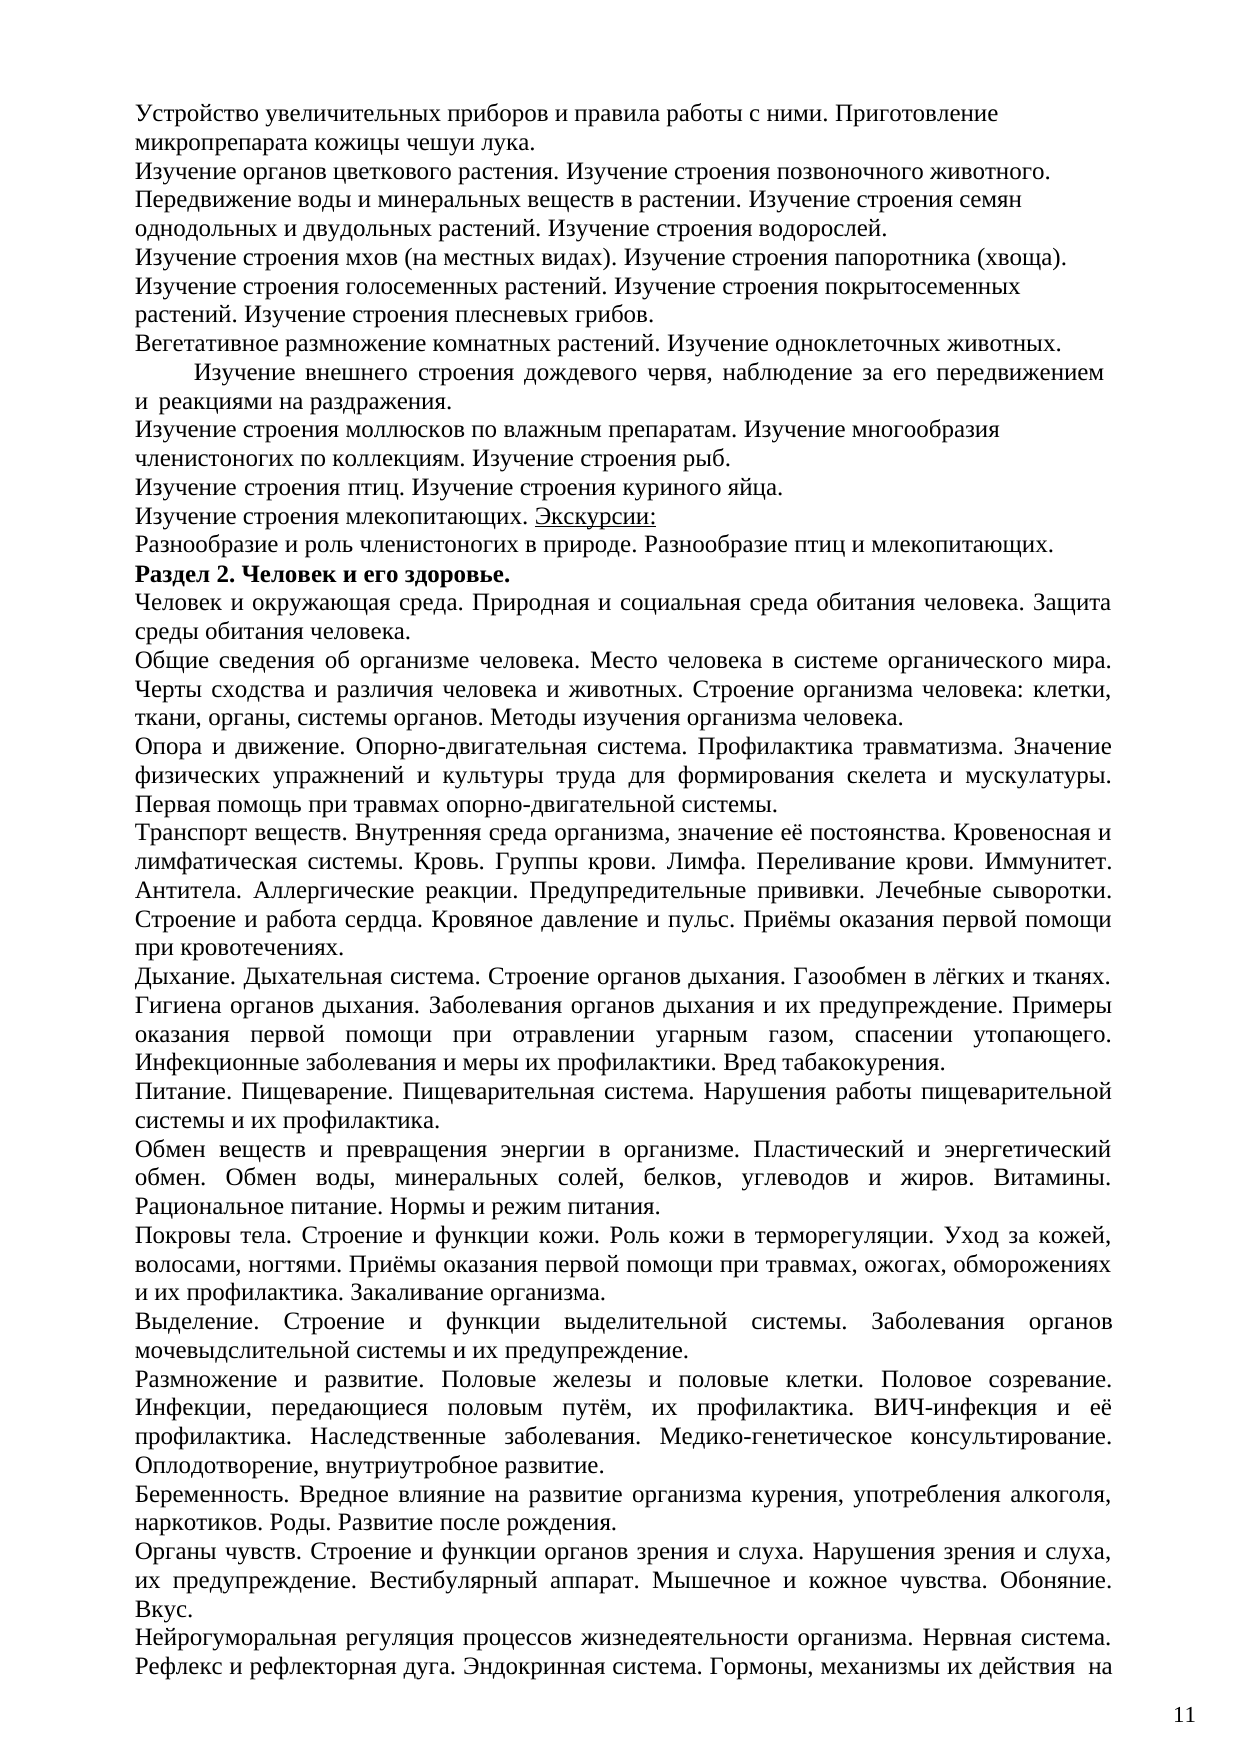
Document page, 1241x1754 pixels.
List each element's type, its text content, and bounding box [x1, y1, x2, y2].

text Питание. Пищеварение. Пищеварительная система. Нарушения работы пищеварительной системы и их профилактика. [134, 1076, 1112, 1134]
text Передвижение воды и минеральных веществ в растении. Изучение строения семян однодольных и двудольных растений. Изучение строения водорослей. [134, 184, 1112, 242]
text Изучение строения мхов (на местных видах). Изучение строения папоротника (хвоща). [134, 242, 1112, 271]
text Вегетативное размножение комнатных растений. Изучение одноклеточных животных. [134, 328, 1112, 357]
text Выделение. Строение и функции выделительной системы. Заболевания органов мочевыдслительной системы и их предупреждение. [134, 1306, 1112, 1364]
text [134, 1622, 1112, 1680]
text Размножение и развитие. Половые железы и половые клетки. Половое созревание. Инфекции, передающиеся половым путём, их профилактика. ВИЧ-инфекция и её профилактика. Наследственные заболевания. Медико-генетическое консультирование. Оплодотворение, внутриутробное развитие. [134, 1364, 1112, 1479]
text Человек и окружающая среда. Природная и социальная среда обитания человека. Защита среды обитания человека. [134, 587, 1112, 645]
text Раздел 2. Человек и его здоровье. [134, 559, 1112, 587]
text Разнообразие и роль членистоногих в природе. Разнообразие птиц и млекопитающих. [134, 529, 1112, 558]
text Покровы тела. Строение и функции кожи. Роль кожи в терморегуляции. Уход за кожей, волосами, ногтями. Приёмы оказания первой помощи при травмах, ожогах, обморожениях и их профилактика. Закаливание организма. [134, 1220, 1112, 1306]
text Беременность. Вредное влияние на развитие организма курения, употребления алкоголя, наркотиков. Роды. Развитие после рождения. [134, 1479, 1112, 1536]
text Органы чувств. Строение и функции органов зрения и слуха. Нарушения зрения и слуха, их предупреждение. Вестибулярный аппарат. Мышечное и кожное чувства. Обоняние. Вкус. [134, 1536, 1112, 1622]
text Общие сведения об организме человека. Место человека в системе органического мира. Черты сходства и различия человека и животных. Строение организма человека: клетки, ткани, органы, системы органов. Методы изучения организма человека. [134, 645, 1112, 731]
text Изучение строения млекопитающих. Экскурсии: [134, 501, 1112, 529]
text Изучение внешнего строения дождевого червя, наблюдение за его передвижением и реакциями на раздражения. [134, 357, 1112, 414]
text Опора и движение. Опорно-двигательная система. Профилактика травматизма. Значение физических упражнений и культуры труда для формирования скелета и мускулатуры. Первая помощь при травмах опорно-двигательной системы. [134, 731, 1112, 817]
text Изучение строения птиц. Изучение строения куриного яйца. [134, 472, 1112, 501]
text Изучение строения голосеменных растений. Изучение строения покрытосеменных растений. Изучение строения плесневых грибов. [134, 271, 1112, 328]
text Транспорт веществ. Внутренняя среда организма, значение её постоянства. Кровеносная и лимфатическая системы. Кровь. Группы крови. Лимфа. Переливание крови. Иммунитет. Антитела. Аллергические реакции. Предупредительные прививки. Лечебные сыворотки. Строение и работа сердца. Кровяное давление и пульс. Приёмы оказания первой помощи при кровотечениях. [134, 817, 1112, 961]
text Изучение органов цветкового растения. Изучение строения позвоночного животного. [134, 156, 1112, 184]
text Изучение строения моллюсков по влажным препаратам. Изучение многообразия членистоногих по коллекциям. Изучение строения рыб. [134, 414, 1112, 472]
text Дыхание. Дыхательная система. Строение органов дыхания. Газообмен в лёгких и тканях. Гигиена органов дыхания. Заболевания органов дыхания и их предупреждение. Примеры оказания первой помощи при отравлении угарным газом, спасении утопающего. Инфекционные заболевания и меры их профилактики. Вред табакокурения. [134, 961, 1112, 1076]
text Обмен веществ и превращения энергии в организме. Пластический и энергетический обмен. Обмен воды, минеральных солей, белков, углеводов и жиров. Витамины. Рациональное питание. Нормы и режим питания. [134, 1134, 1112, 1220]
text Устройство увеличительных приборов и правила работы с ними. Приготовление микропрепарата кожицы чешуи лука. [134, 98, 1112, 156]
